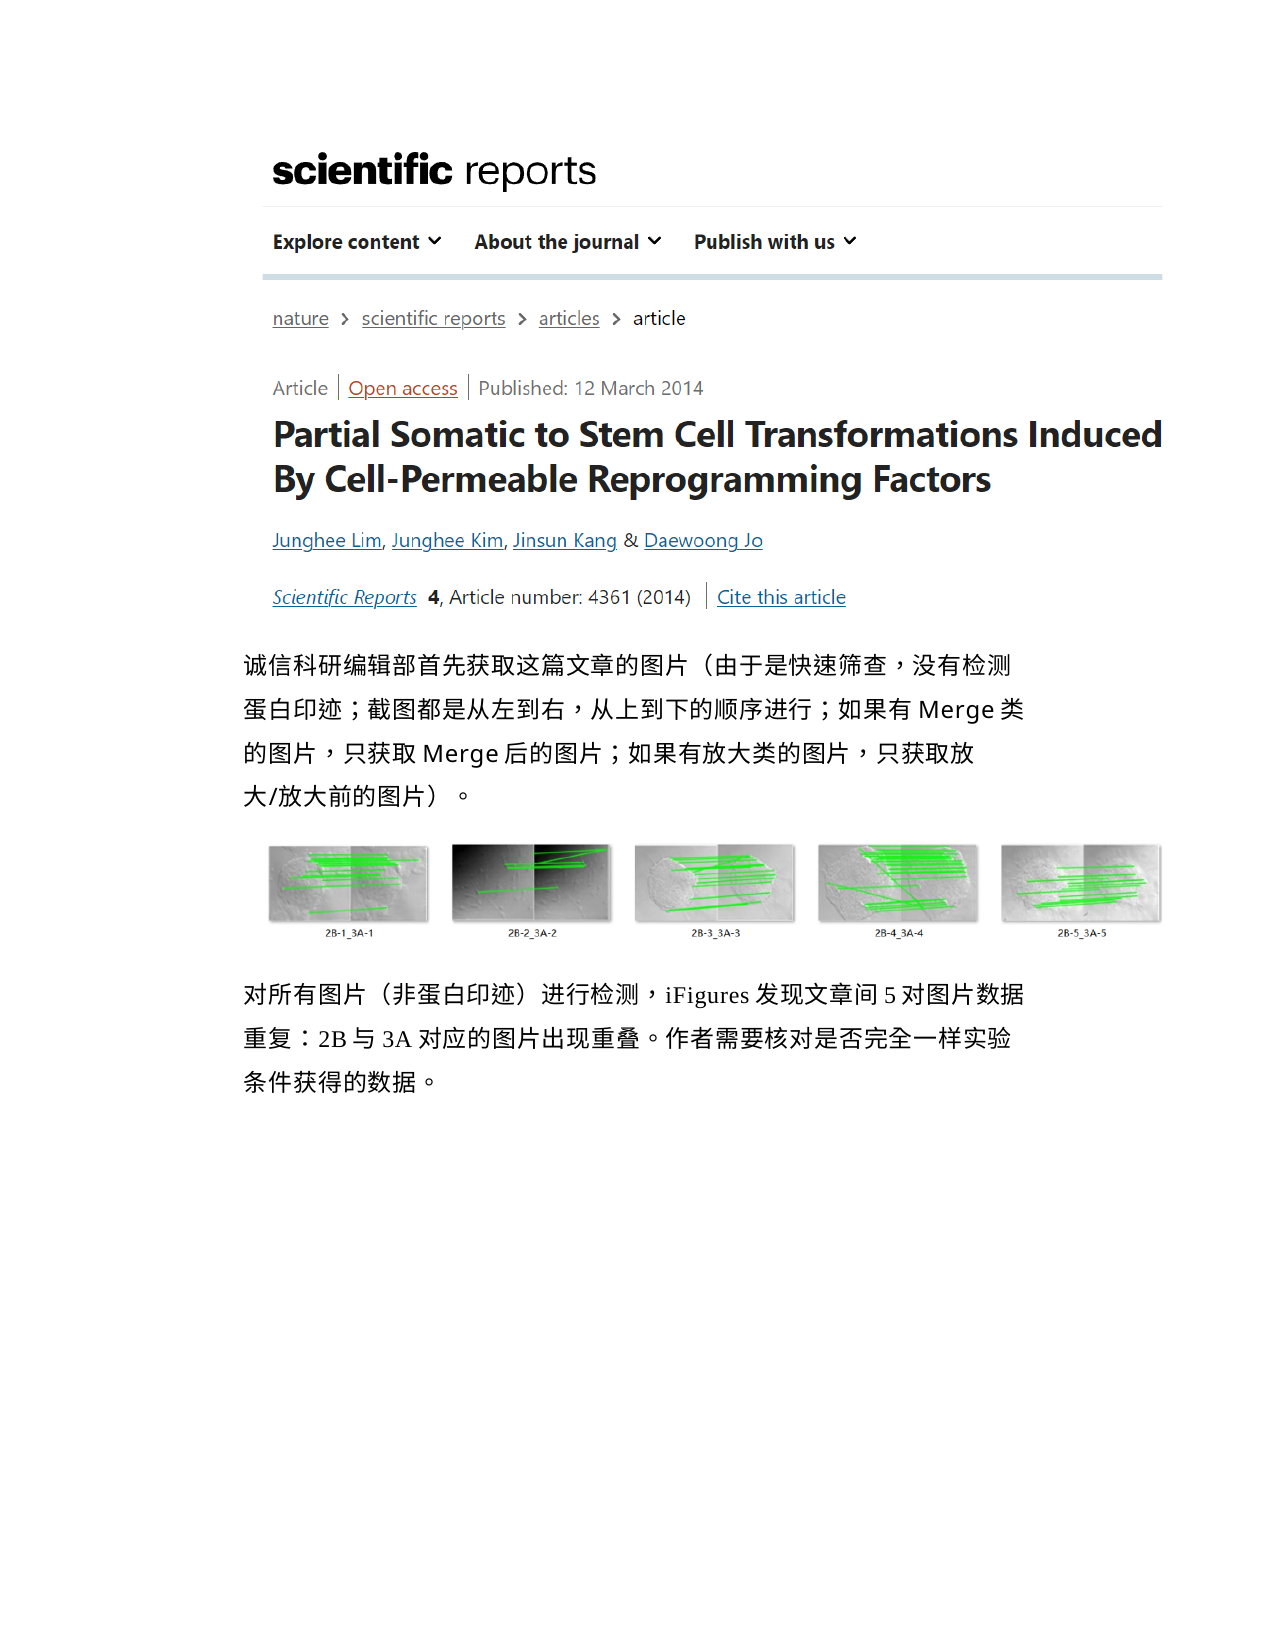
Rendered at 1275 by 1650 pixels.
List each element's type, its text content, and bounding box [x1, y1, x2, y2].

picture [262, 150, 1163, 613]
text 对所有图片（非蛋白印迹）进行检测，iFigures发现文章间5对图片数据重复：2B与3A对应的图片出现重叠。作者需要核对是否完全一样实验条件获得的数据。 [244, 967, 1031, 1098]
text 诚信科研编辑部首先获取这篇文章的图片（由于是快速筛查，没有检测蛋白印迹；截图都是从左到右，从上到下的顺序进行；如果有Merge类的图片，只获取Merge后的图片；如果有放大类的图片，只获取放大/放大前的图片）。 [244, 638, 1031, 813]
picture [262, 837, 1163, 942]
